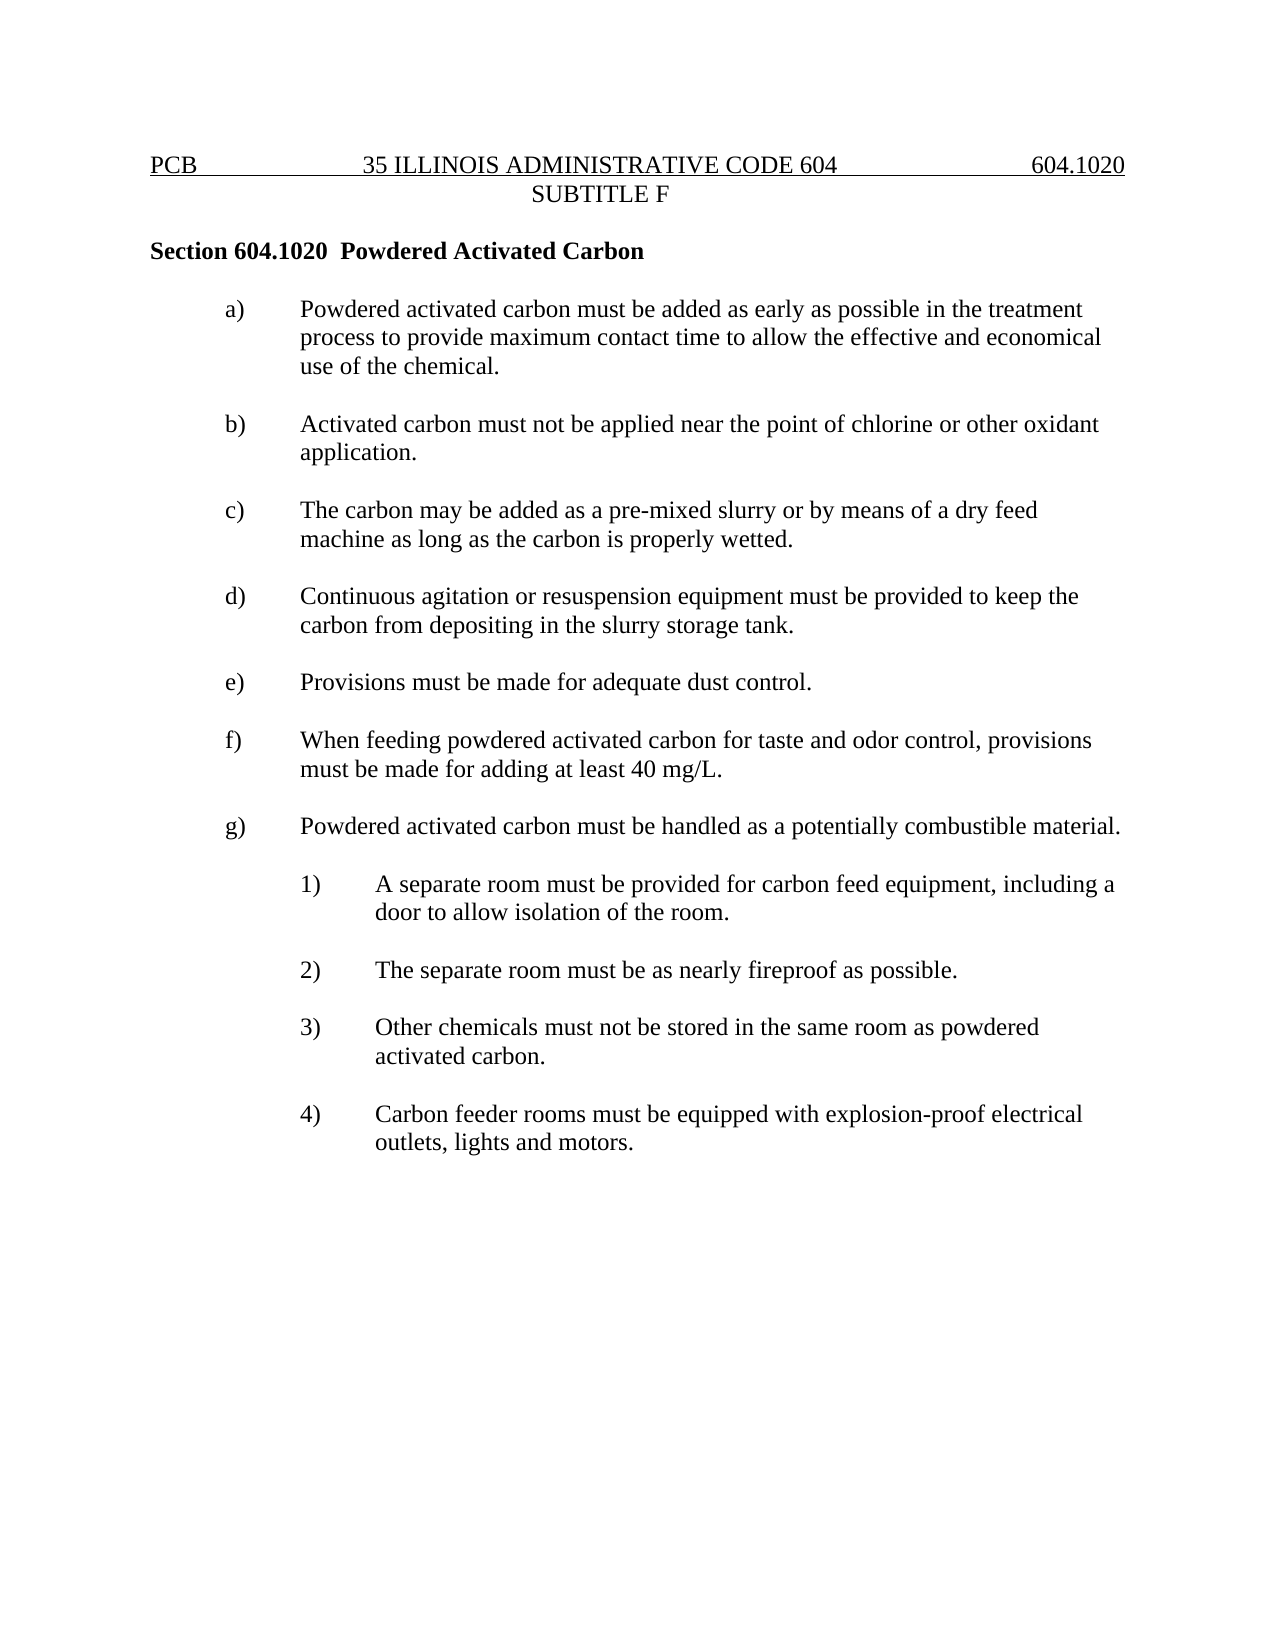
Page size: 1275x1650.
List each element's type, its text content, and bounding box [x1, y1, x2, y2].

text Section 604.1020 Powdered Activated Carbon [150, 236, 1125, 265]
list A separate room must be provided for carbon feed equipment, including a door to allow isolation of the room. [300, 869, 1125, 926]
list Other chemicals must not be stored in the same room as powdered activated carbon. [300, 1012, 1125, 1070]
text c) The carbon may be added as a pre-mixed slurry or by means of a dry feed machine as long as the carbon is properly wetted. [225, 495, 1125, 552]
text f) When feeding powdered activated carbon for taste and odor control, provisions must be made for adding at least 40 mg/L. [225, 725, 1125, 782]
text b) Activated carbon must not be applied near the point of chlorine or other oxidant application. [225, 409, 1125, 466]
list Carbon feeder rooms must be equipped with explosion-proof electrical outlets, lights and motors. [300, 1099, 1125, 1156]
text g) Powdered activated carbon must be handled as a potentially combustible material. [225, 811, 1125, 840]
text e) Provisions must be made for adequate dust control. [150, 667, 1125, 696]
text a) Powdered activated carbon must be added as early as possible in the treatment process to provide maximum contact time to allow the effective and economical use of the chemical. [225, 294, 1125, 380]
text d) Continuous agitation or resuspension equipment must be provided to keep the carbon from depositing in the slurry storage tank. [225, 581, 1125, 639]
list The separate room must be as nearly fireproof as possible. [300, 955, 1125, 984]
